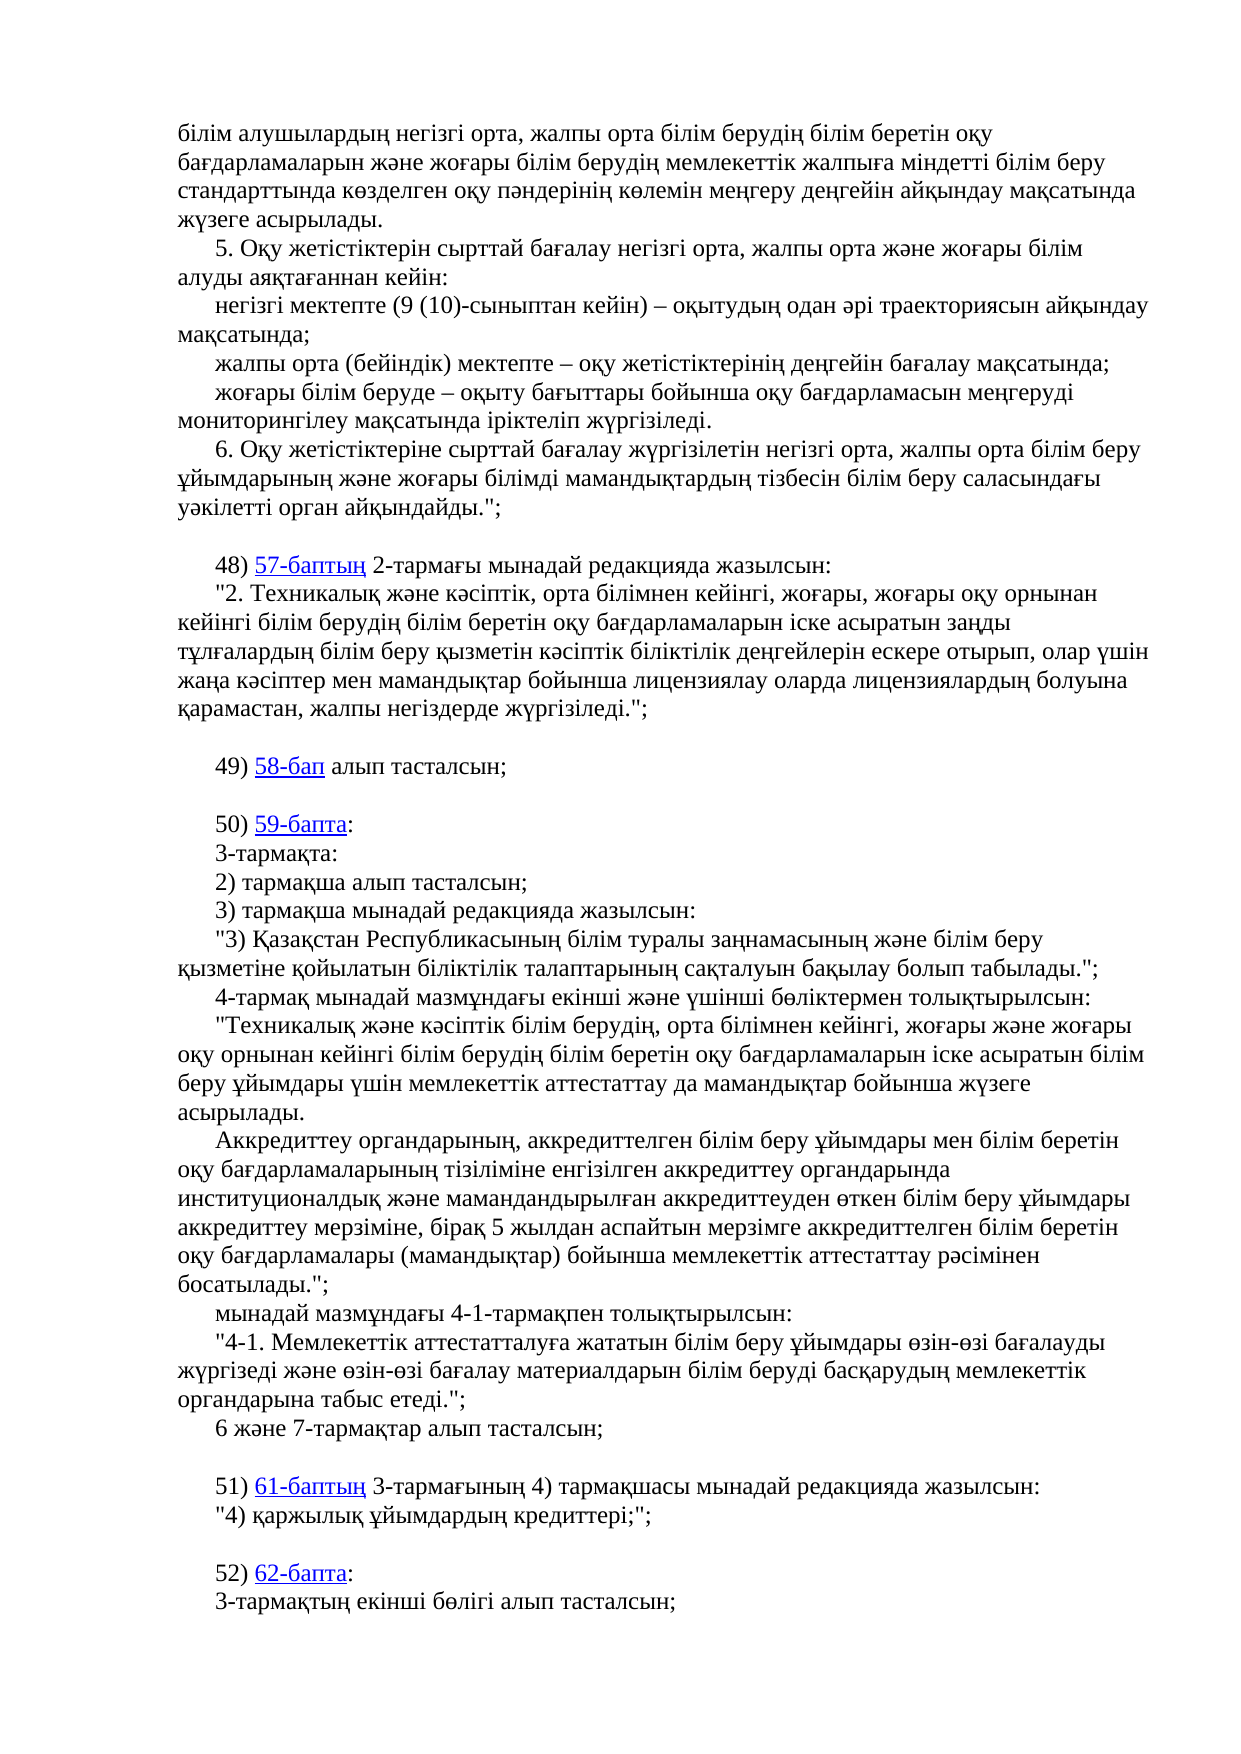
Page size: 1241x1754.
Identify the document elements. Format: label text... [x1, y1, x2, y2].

text 50) 59-бапта: 3-тармақта: 2) тармақша алып тасталсын; 3) тармақша мынадай редакцияда жазылсын: "3) Қазақстан Республикасының білім туралы заңнамасының және білім беру қызметіне қойылатын біліктілік талаптарының сақталуын бақылау болып табылады."; 4-тармақ мынадай мазмұндағы екінші және үшінші бөліктермен толықтырылсын: "Техникалық және кәсіптік білім берудің, орта білімнен кейінгі, жоғары және жоғары оқу орнынан кейінгі білім берудің білім беретін оқу бағдарламаларын іске асыратын білім беру ұйымдары үшін мемлекеттік аттестаттау да мамандықтар бойынша жүзеге асырылады. Аккредиттеу органдарының, аккредиттелген білім беру ұйымдары мен білім беретін оқу бағдарламаларының тізіліміне енгізілген аккредиттеу органдарында институционалдық және мамандандырылған аккредиттеуден өткен білім беру ұйымдары аккредиттеу мерзіміне, бірақ 5 жылдан аспайтын мерзімге аккредиттелген білім беретін оқу бағдарламалары (мамандықтар) бойынша мемлекеттік аттестаттау рәсімінен босатылады."; мынадай мазмұндағы 4-1-тармақпен толықтырылсын: "4-1. Мемлекеттік аттестатталуға жататын білім беру ұйымдары өзін-өзі бағалауды жүргізеді және өзін-өзі бағалау материалдарын білім беруді басқарудың мемлекеттік органдарына табыс етеді."; 6 және 7-тармақтар алып тасталсын; [177, 809, 1152, 1442]
text 51) 61-баптың 3-тармағының 4) тармақшасы мынадай редакцияда жазылсын: "4) қаржылық ұйымдардың кредиттері;"; [177, 1471, 1152, 1528]
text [177, 1558, 1152, 1615]
text 48) 57-баптың 2-тармағы мынадай редакцияда жазылсын: "2. Техникалық және кәсіптік, орта білімнен кейінгі, жоғары, жоғары оқу орнынан кейінгі білім берудің білім беретін оқу бағдарламаларын іске асыратын заңды тұлғалардың білім беру қызметін кәсіптік біліктілік деңгейлерін ескере отырып, олар үшін жаңа кәсіптер мен мамандықтар бойынша лицензиялау оларда лицензиялардың болуына қарамастан, жалпы негіздерде жүргізіледі."; [177, 550, 1152, 722]
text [177, 118, 1152, 521]
text 49) 58-бап алып тасталсын; [177, 751, 1152, 780]
